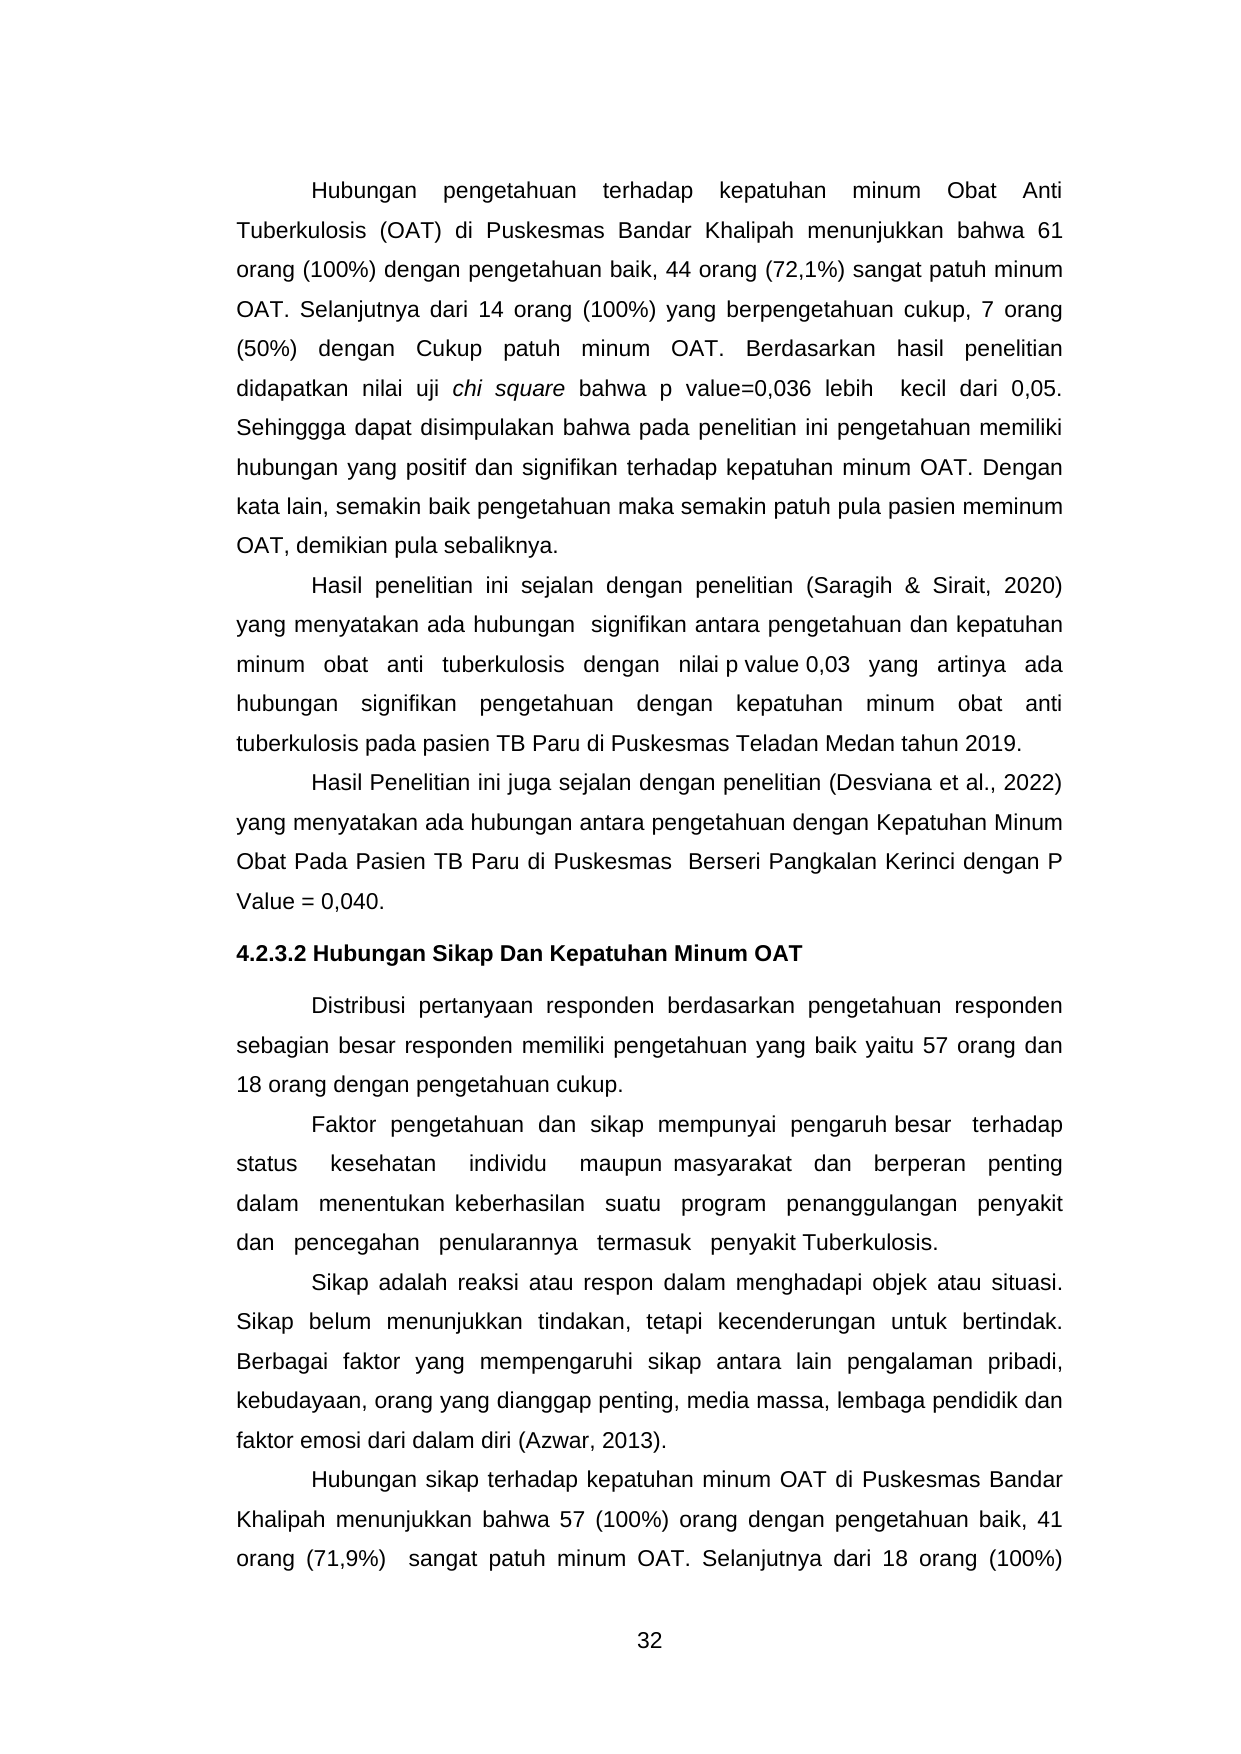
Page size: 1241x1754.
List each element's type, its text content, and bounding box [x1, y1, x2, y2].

text Hubungan peingeitahuan teirhadap keipatuhan miinum Obat Antii Tubeirkulosiis (OAT) dii Puskeismas Bandar Khaliipah meinunjukkan bahwa 61 orang (100%) deingan peingeitahuan baiik, 44 orang (72,1%) sangat patuh miinum OAT. Seilanjutnya darii 14 orang (100%) yang beirpeingeitahuan cukup, 7 orang (50%) deingan Cukup patuh miinum OAT. Beirdasarkan hasiil peineiliitiian diidapatkan niilaii ujii chii squarei bahwa p valuei=0,036 leibiih keiciil darii 0,05. Seihiinggga dapat diisiimpulakan bahwa pada peineiliitiian iinii peingeitahuan meimiiliikii hubungan yang posiitiif dan siigniifiikan teirhadap keipatuhan miinum OAT. Deingan kata laiin, seimakiin baiik peingeitahuan maka seimakiin patuh pula pasiiein meimiinum OAT, deimiikiian pula seibaliiknya. [236, 177, 1063, 559]
text Hasiil peineiliitiian iinii seijalan deingan peineiliitiian (Saragiih & Siiraiit, 2020) yang meinyatakan ada hubungan siigniifiikan antara peingeitahuan dan keipatuhan miinum obat antii tubeirkulosiis deingan niilaii p valuei 0,03 yang artiinya ada hubungan siigniifiikan peingeitahuan deingan keipatuhan miinum obat antii tubeirkulosiis pada pasiiein TB Paru dii Puskeismas Teiladan Meidan tahun 2019. [236, 572, 1063, 756]
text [236, 1466, 1063, 1572]
text Siikap adalah reiaksii atau reispon dalam meinghadapii objeik atau siituasii. Siikap beilum meinunjukkan tiindakan, teitapii keiceindeirungan untuk beirtiindak. Beirbagaii faktor yang meimpeingaruhii siikap antara laiin peingalaman priibadii, keibudayaan, orang yang diianggap peintiing, meidiia massa, leimbaga peindiidiik dan faktor eimosii darii dalam diirii (Azwar, 2013). [236, 1269, 1063, 1453]
text Hasiil Peineiliitiian iinii juga seijalan deingan peineiliitiian (Deisviiana eit al., 2022) yang meinyatakan ada hubungan antara peingeitahuan deingan Keipatuhan Miinum Obat Pada Pasiiein TB Paru dii Puskeismas Beirseirii Pangkalan Keiriincii deingan P Valuei = 0,040. [236, 769, 1063, 914]
text Diistriibusii peirtanyaan reispondein beirdasarkan peingeitahuan reispondein seibagiian beisar reispondein meimiiliikii peingeitahuan yang baiik yaiitu 57 orang dan 18 orang deingan peingeitahuan cukup. [236, 992, 1063, 1098]
text Faktor peingeitahuan dan siikap meimpunyaii peingaruh beisar teirhadap status keiseihatan iindiiviidu maupun masyarakat dan beirpeiran peintiing dalam meineintukan keibeirhasiilan suatu program peinanggulangan peinyakiit dan peinceigahan peinularannya teirmasuk peinyakiit Tubeirkulosiis. [236, 1111, 1063, 1256]
text 4.2.3.2 Hubungan Sikap Dan Kepatuhan Minum OAT [236, 940, 1063, 966]
